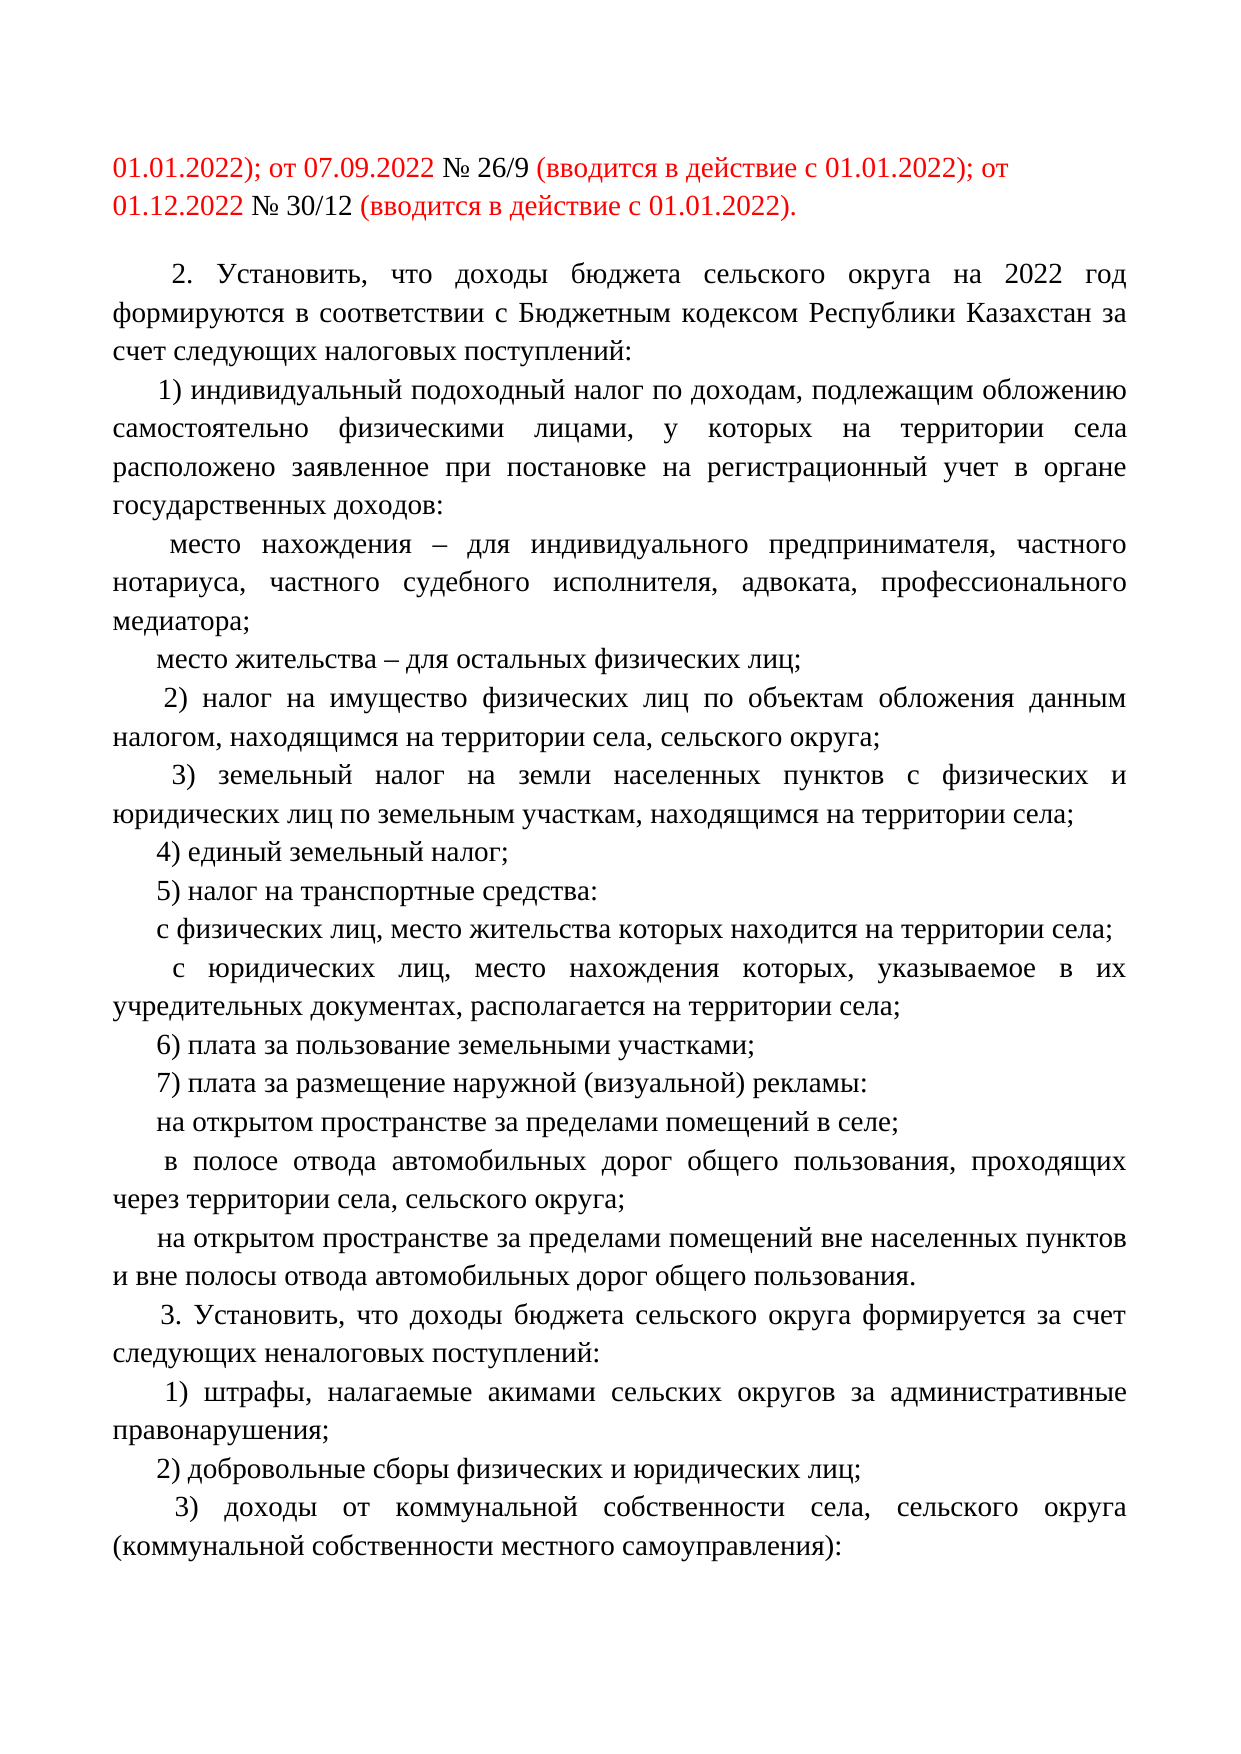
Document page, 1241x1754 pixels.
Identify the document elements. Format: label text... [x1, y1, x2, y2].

text 7) плата за размещение наружной (визуальной) рекламы: [112, 1066, 1128, 1099]
text 1) индивидуальный подоходный налог по доходам, подлежащим обложению самостоятельно физическими лицами, у которых на территории села расположено заявленное при постановке на регистрационный учет в органе государственных доходов: [112, 372, 1128, 521]
text место нахождения – для индивидуального предпринимателя, частного нотариуса, частного судебного исполнителя, адвоката, профессионального медиатора; [112, 526, 1128, 637]
text 3. Установить, что доходы бюджета сельского округа формируется за счет следующих неналоговых поступлений: [112, 1297, 1128, 1369]
text 4) единый земельный налог; [112, 834, 1128, 868]
text с юридических лиц, место нахождения которых, указываемое в их учредительных документах, располагается на территории села; [112, 950, 1128, 1022]
text на открытом пространстве за пределами помещений в селе; [112, 1104, 1128, 1138]
text 3) земельный налог на земли населенных пунктов с физических и юридических лиц по земельным участкам, находящимся на территории села; [112, 757, 1128, 829]
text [112, 150, 1128, 252]
text место жительства – для остальных физических лиц; [112, 642, 1128, 675]
text 2) добровольные сборы физических и юридических лиц; [112, 1451, 1128, 1484]
text 6) плата за пользование земельными участками; [112, 1027, 1128, 1061]
text на открытом пространстве за пределами помещений вне населенных пунктов и вне полосы отвода автомобильных дорог общего пользования. [112, 1220, 1128, 1292]
text 5) налог на транспортные средства: [112, 873, 1128, 906]
text 3) доходы от коммунальной собственности села, сельского округа (коммунальной собственности местного самоуправления): [112, 1489, 1128, 1562]
text с физических лиц, место жительства которых находится на территории села; [112, 911, 1128, 945]
text в полосе отвода автомобильных дорог общего пользования, проходящих через территории села, сельского округа; [112, 1143, 1128, 1215]
text 2. Установить, что доходы бюджета сельского округа на 2022 год формируются в соответствии с Бюджетным кодексом Республики Казахстан за счет следующих налоговых поступлений: [112, 256, 1128, 367]
text 1) штрафы, налагаемые акимами сельских округов за административные правонарушения; [112, 1374, 1128, 1446]
text 2) налог на имущество физических лиц по объектам обложения данным налогом, находящимся на территории села, сельского округа; [112, 680, 1128, 752]
